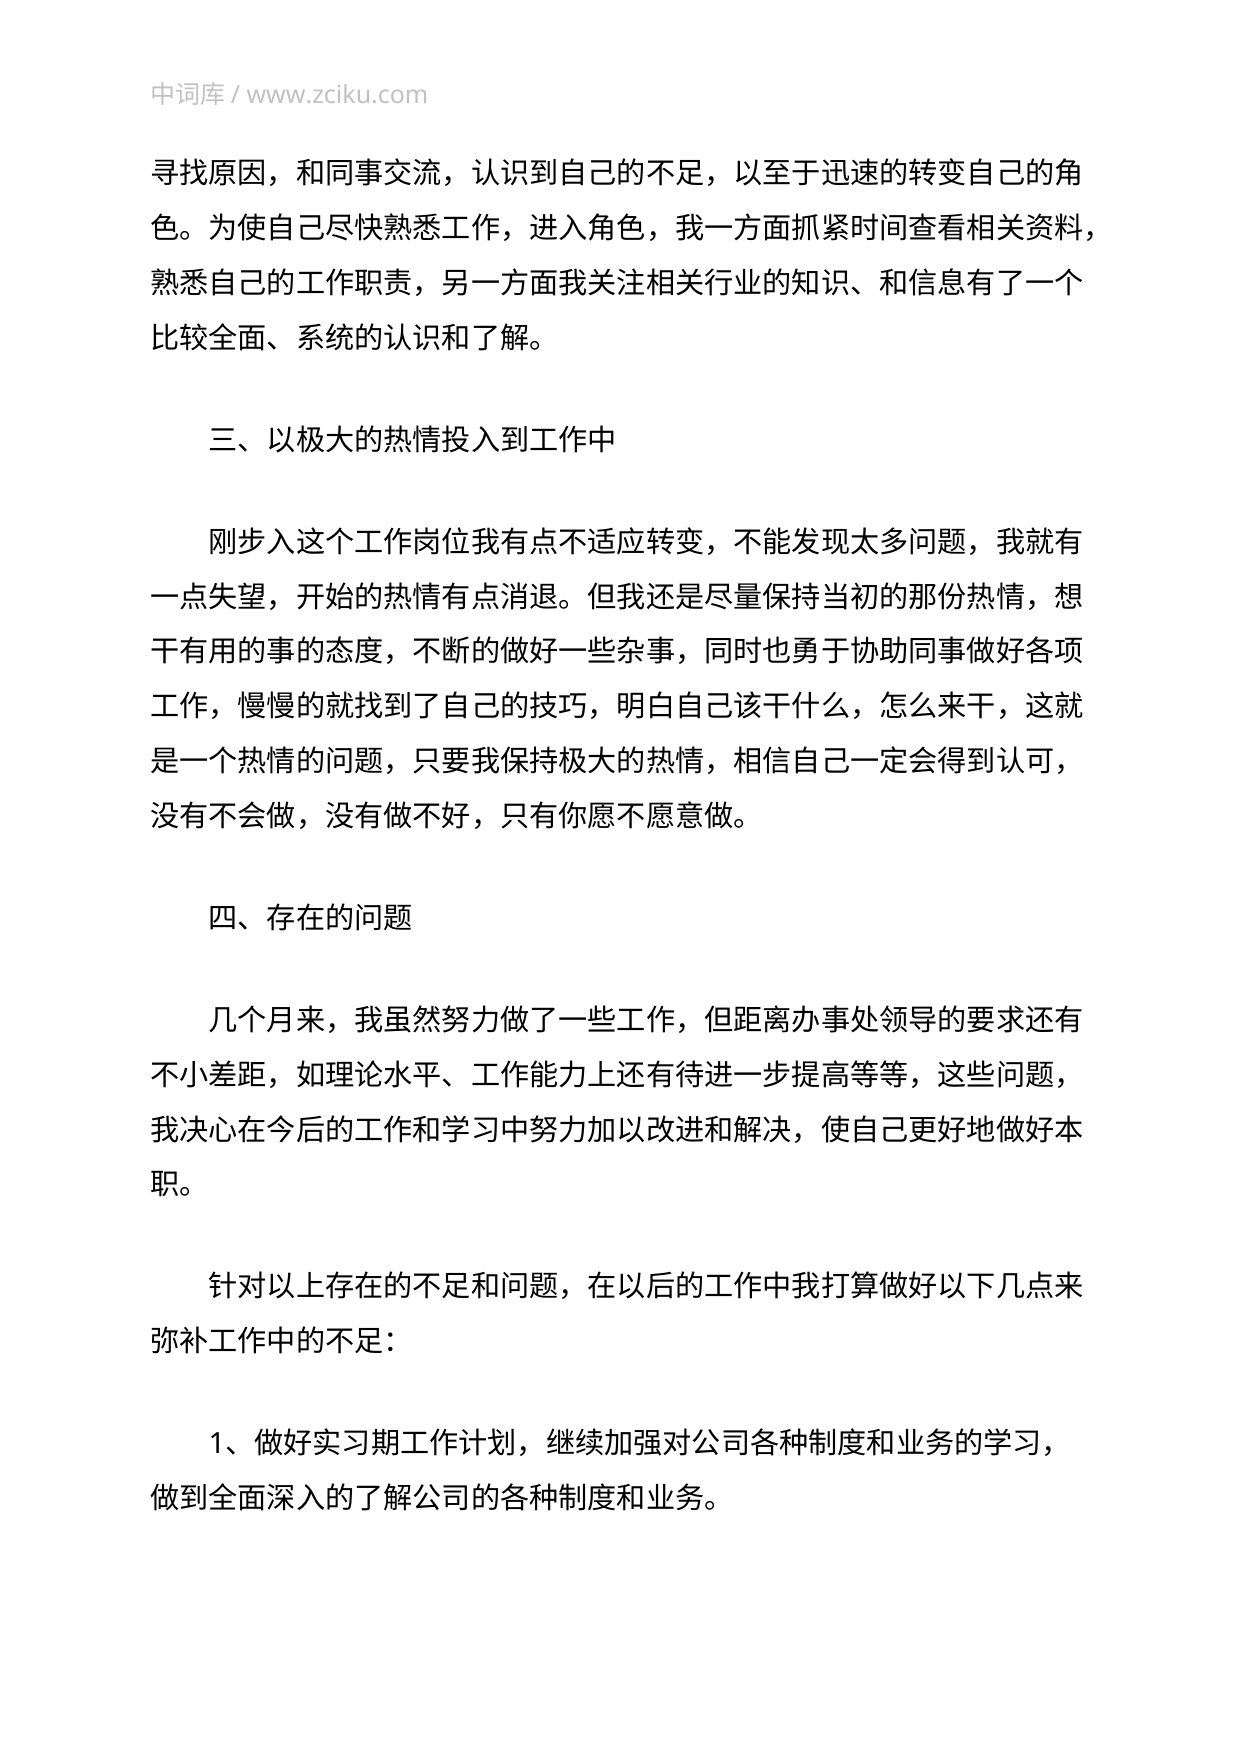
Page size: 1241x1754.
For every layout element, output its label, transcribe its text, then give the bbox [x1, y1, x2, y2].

text 针对以上存在的不足和问题，在以后的工作中我打算做好以下几点来弥补工作中的不足： [150, 1263, 1090, 1360]
text 刚步入这个工作岗位我有点不适应转变，不能发现太多问题，我就有一点失望，开始的热情有点消退。但我还是尽量保持当初的那份热情，想干有用的事的态度，不断的做好一些杂事，同时也勇于协助同事做好各项工作，慢慢的就找到了自己的技巧，明白自己该干什么，怎么来干，这就是一个热情的问题，只要我保持极大的热情，相信自己一定会得到认可，没有不会做，没有做不好，只有你愿不愿意做。 [150, 518, 1090, 835]
text 几个月来，我虽然努力做了一些工作，但距离办事处领导的要求还有不小差距，如理论水平、工作能力上还有待进一步提高等等，这些问题，我决心在今后的工作和学习中努力加以改进和解决，使自己更好地做好本职。 [150, 996, 1090, 1203]
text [150, 150, 1090, 357]
text 三、以极大的热情投入到工作中 [150, 416, 1090, 459]
text 四、存在的问题 [150, 894, 1090, 937]
text 1、做好实习期工作计划，继续加强对公司各种制度和业务的学习，做到全面深入的了解公司的各种制度和业务。 [150, 1419, 1090, 1517]
